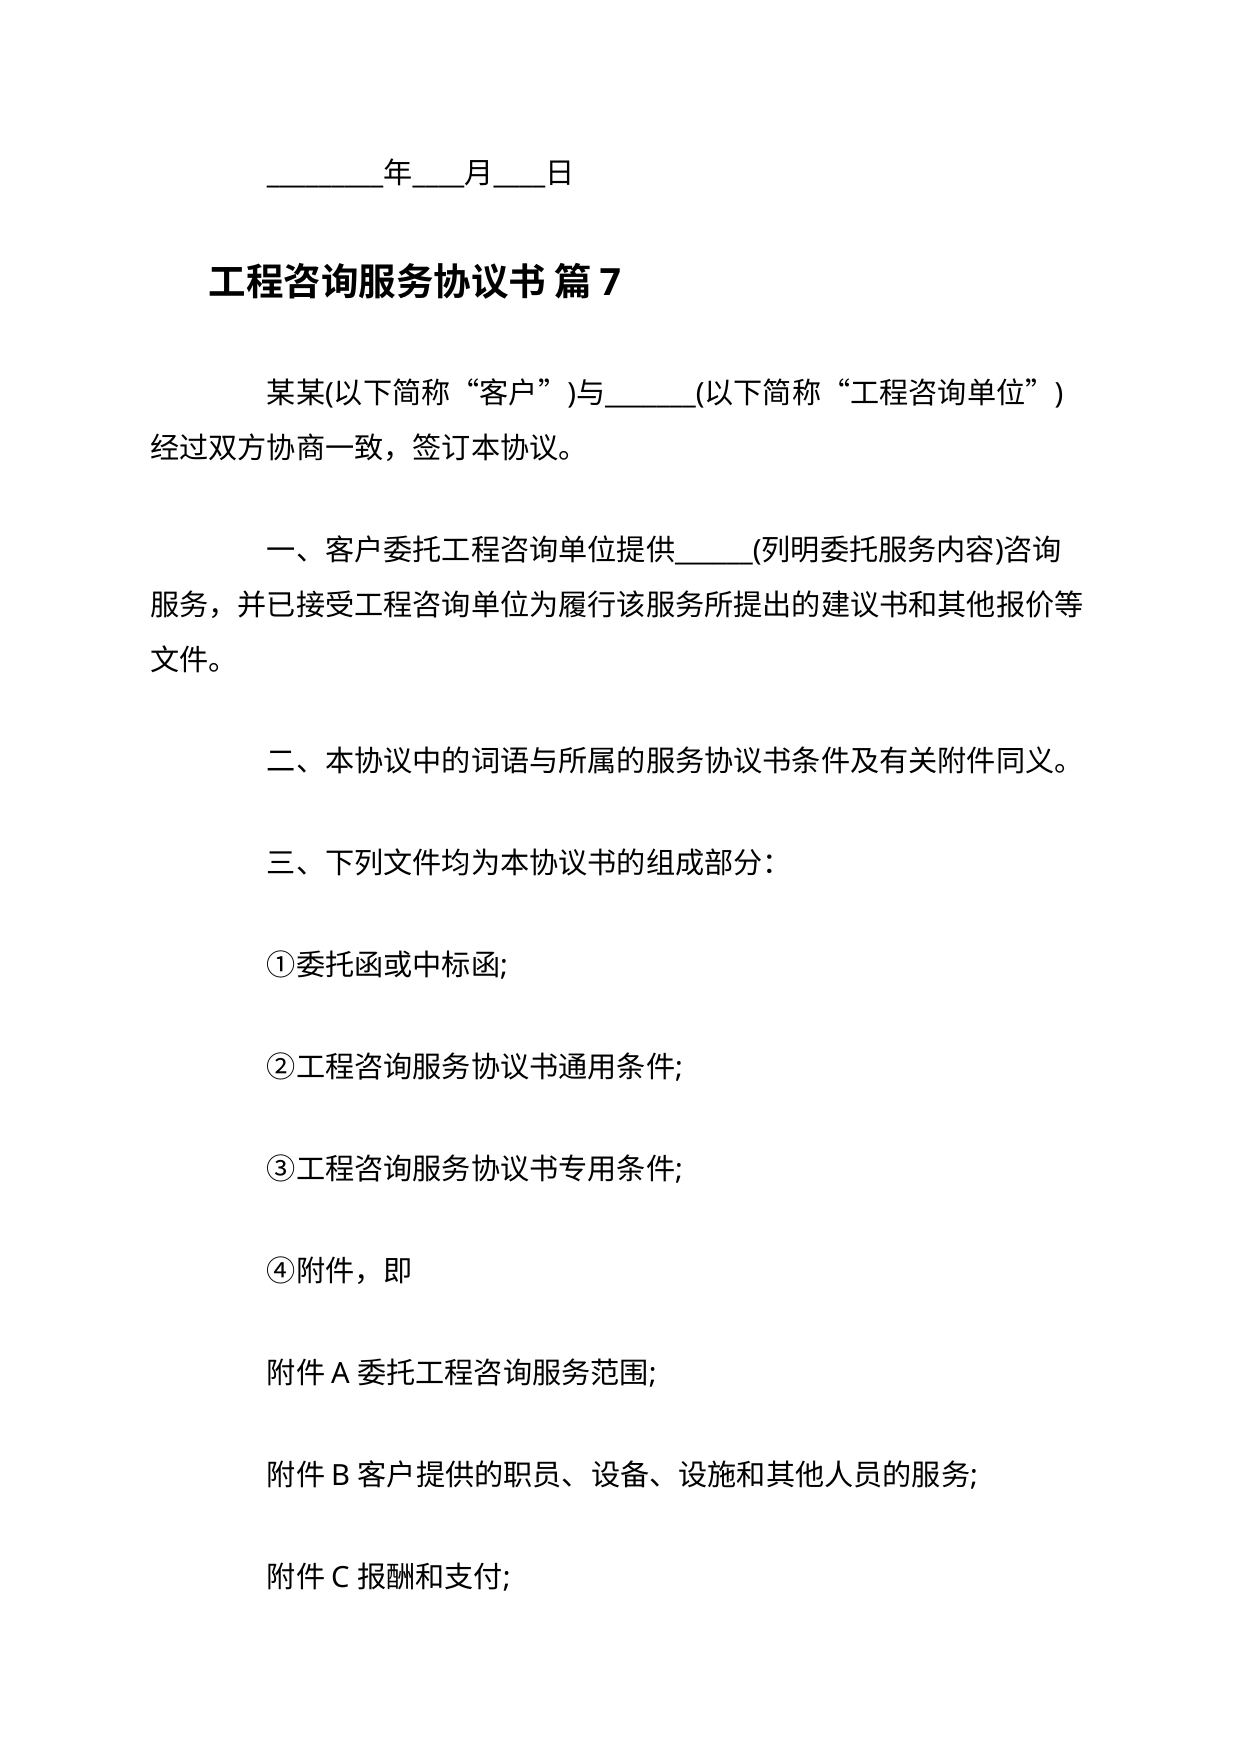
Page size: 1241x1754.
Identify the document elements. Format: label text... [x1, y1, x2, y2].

text ④附件，即 [150, 1247, 1090, 1290]
text ②工程咨询服务协议书通用条件; [150, 1043, 1090, 1086]
text 附件B 客户提供的职员、设备、设施和其他人员的服务; [150, 1451, 1090, 1494]
text 一、客户委托工程咨询单位提供______(列明委托服务内容)咨询服务，并已接受工程咨询单位为履行该服务所提出的建议书和其他报价等文件。 [150, 526, 1090, 678]
text ③工程咨询服务协议书专用条件; [150, 1146, 1090, 1188]
text ①委托函或中标函; [150, 942, 1090, 984]
text 附件A 委托工程咨询服务范围; [150, 1349, 1090, 1392]
text 附件C 报酬和支付; [150, 1553, 1090, 1596]
text 二、本协议中的词语与所属的服务协议书条件及有关附件同义。 [150, 738, 1090, 780]
text 工程咨询服务协议书 篇7 [150, 252, 1090, 306]
text 某某(以下简称“客户”)与_______(以下简称“工程咨询单位”)经过双方协商一致，签订本协议。 [150, 369, 1090, 467]
text 三、下列文件均为本协议书的组成部分： [150, 840, 1090, 882]
text _________年____月____日 [150, 150, 1090, 192]
